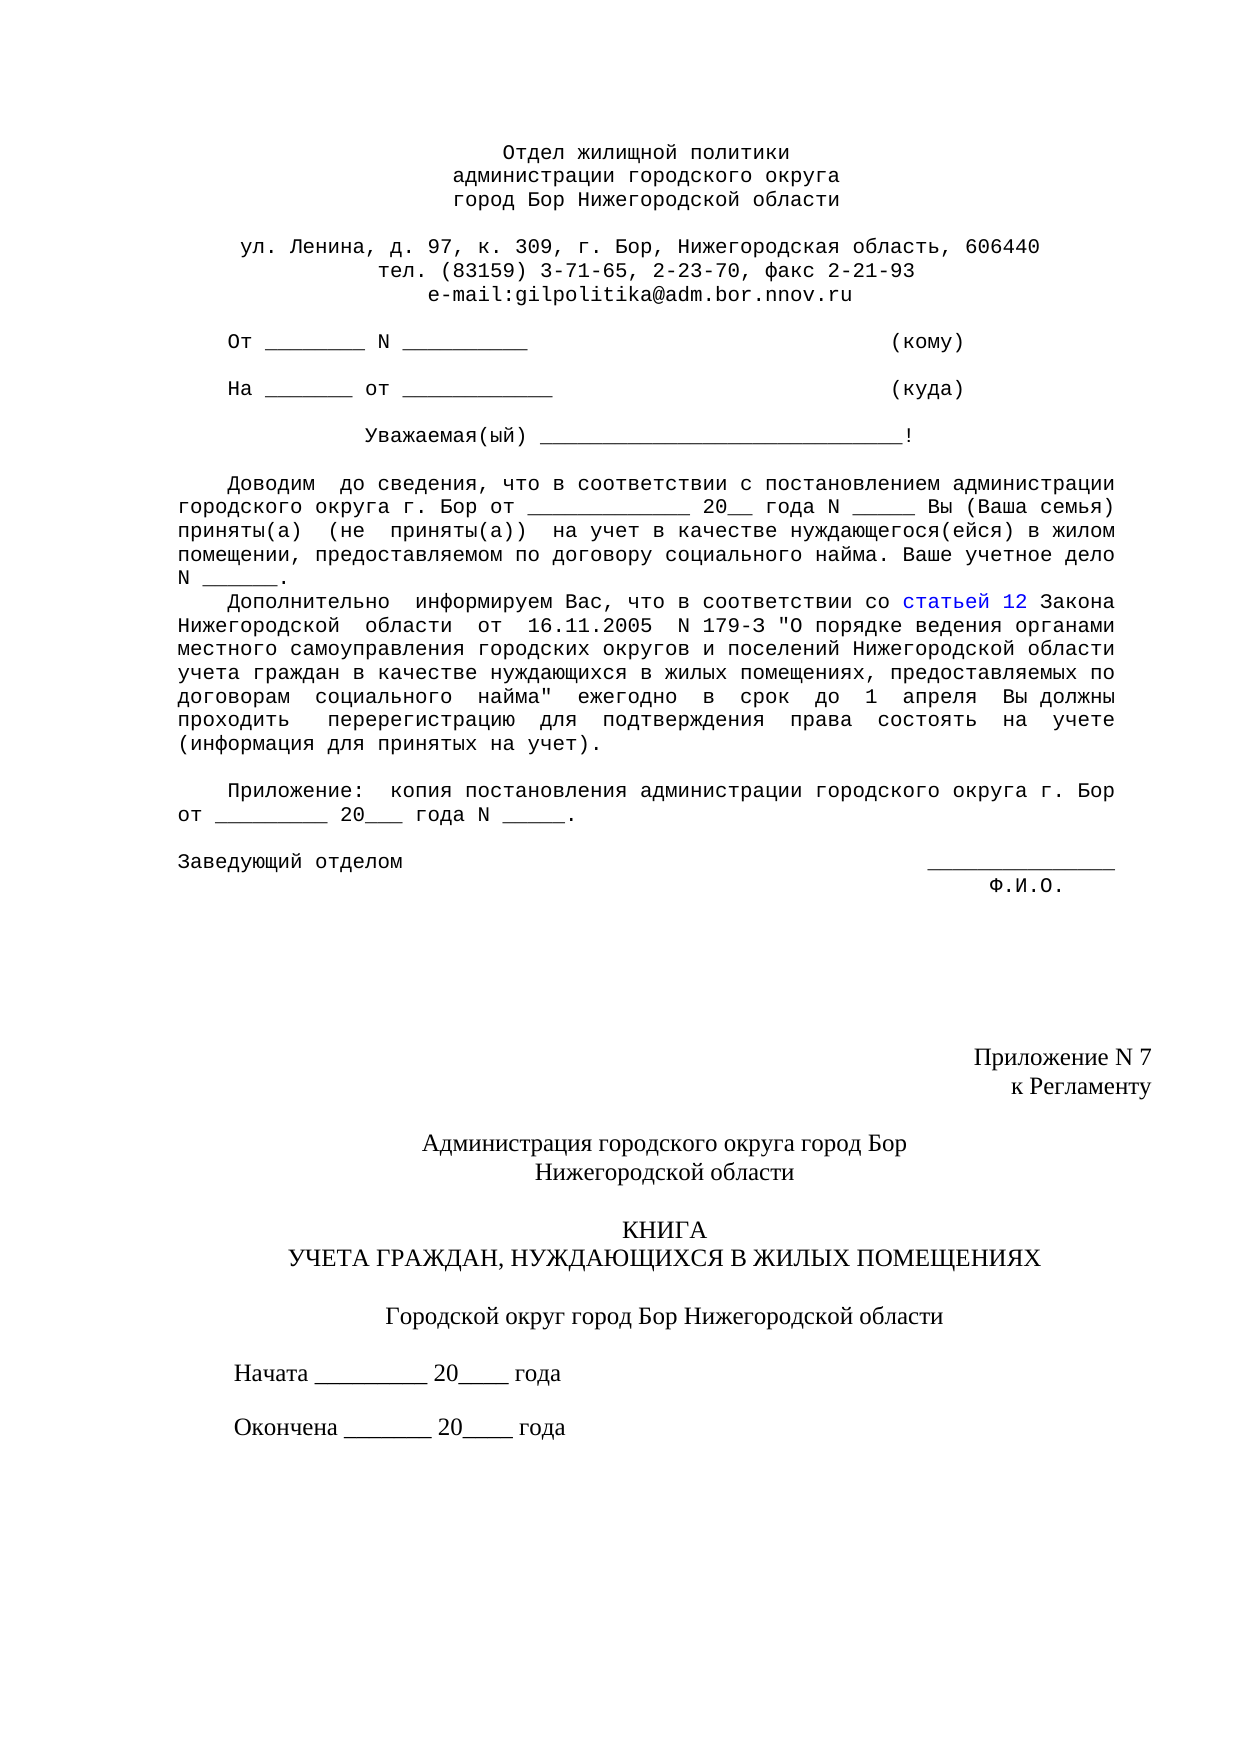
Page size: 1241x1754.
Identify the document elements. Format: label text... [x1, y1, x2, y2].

text приняты(а) (не приняты(а)) на учет в качестве нуждающегося(ейся) в жилом [177, 520, 1152, 544]
text Нижегородской области [177, 1157, 1152, 1186]
text к Регламенту [177, 1071, 1152, 1100]
text тел. (83159) 3-71-65, 2-23-70, факс 2-21-93 [177, 260, 1152, 284]
text e-mail:gilpolitika@adm.bor.nnov.ru [177, 284, 1152, 307]
text помещении, предоставляемом по договору социального найма. Ваше учетное дело [177, 544, 1152, 567]
text Окончена _______ 20____ года [177, 1412, 1152, 1441]
text от _________ 20___ года N _____. [177, 804, 1152, 827]
text Доводим до сведения, что в соответствии с постановлением администрации [177, 473, 1152, 496]
text Ф.И.О. [177, 875, 1152, 898]
text Начата _________ 20____ года [177, 1358, 1152, 1387]
text Отдел жилищной политики [177, 142, 1152, 165]
text проходить перерегистрацию для подтверждения права состоять на учете [177, 709, 1152, 733]
text На _______ от ____________ (куда) [177, 378, 1152, 402]
text Администрация городского округа город Бор [177, 1128, 1152, 1157]
text Приложение N 7 [177, 1042, 1152, 1071]
text город Бор Нижегородской области [177, 189, 1152, 213]
text N ______. [177, 567, 1152, 591]
text Уважаемая(ый) _____________________________! [177, 426, 1152, 449]
text местного самоуправления городских округов и поселений Нижегородской области [177, 638, 1152, 662]
text КНИГА [177, 1215, 1152, 1243]
text Нижегородской области от 16.11.2005 N 179-З "О порядке ведения органами [177, 615, 1152, 638]
text учета граждан в качестве нуждающихся в жилых помещениях, предоставляемых по [177, 662, 1152, 686]
text ул. Ленина, д. 97, к. 309, г. Бор, Нижегородская область, 606440 [177, 236, 1152, 260]
text УЧЕТА ГРАЖДАН, НУЖДАЮЩИХСЯ В ЖИЛЫХ ПОМЕЩЕНИЯХ [177, 1243, 1152, 1272]
text (информация для принятых на учет). [177, 733, 1152, 757]
text Городской округ город Бор Нижегородской области [177, 1301, 1152, 1330]
text договорам социального найма" ежегодно в срок до 1 апреля Вы должны [177, 686, 1152, 709]
text Приложение: копия постановления администрации городского округа г. Бор [177, 780, 1152, 804]
text Дополнительно информируем Вас, что в соответствии со статьей 12 Закона [177, 591, 1152, 615]
text Заведующий отделом _______________ [177, 851, 1152, 875]
text городского округа г. Бор от _____________ 20__ года N _____ Вы (Ваша семья) [177, 496, 1152, 520]
text От ________ N __________ (кому) [177, 331, 1152, 354]
text администрации городского округа [177, 165, 1152, 189]
